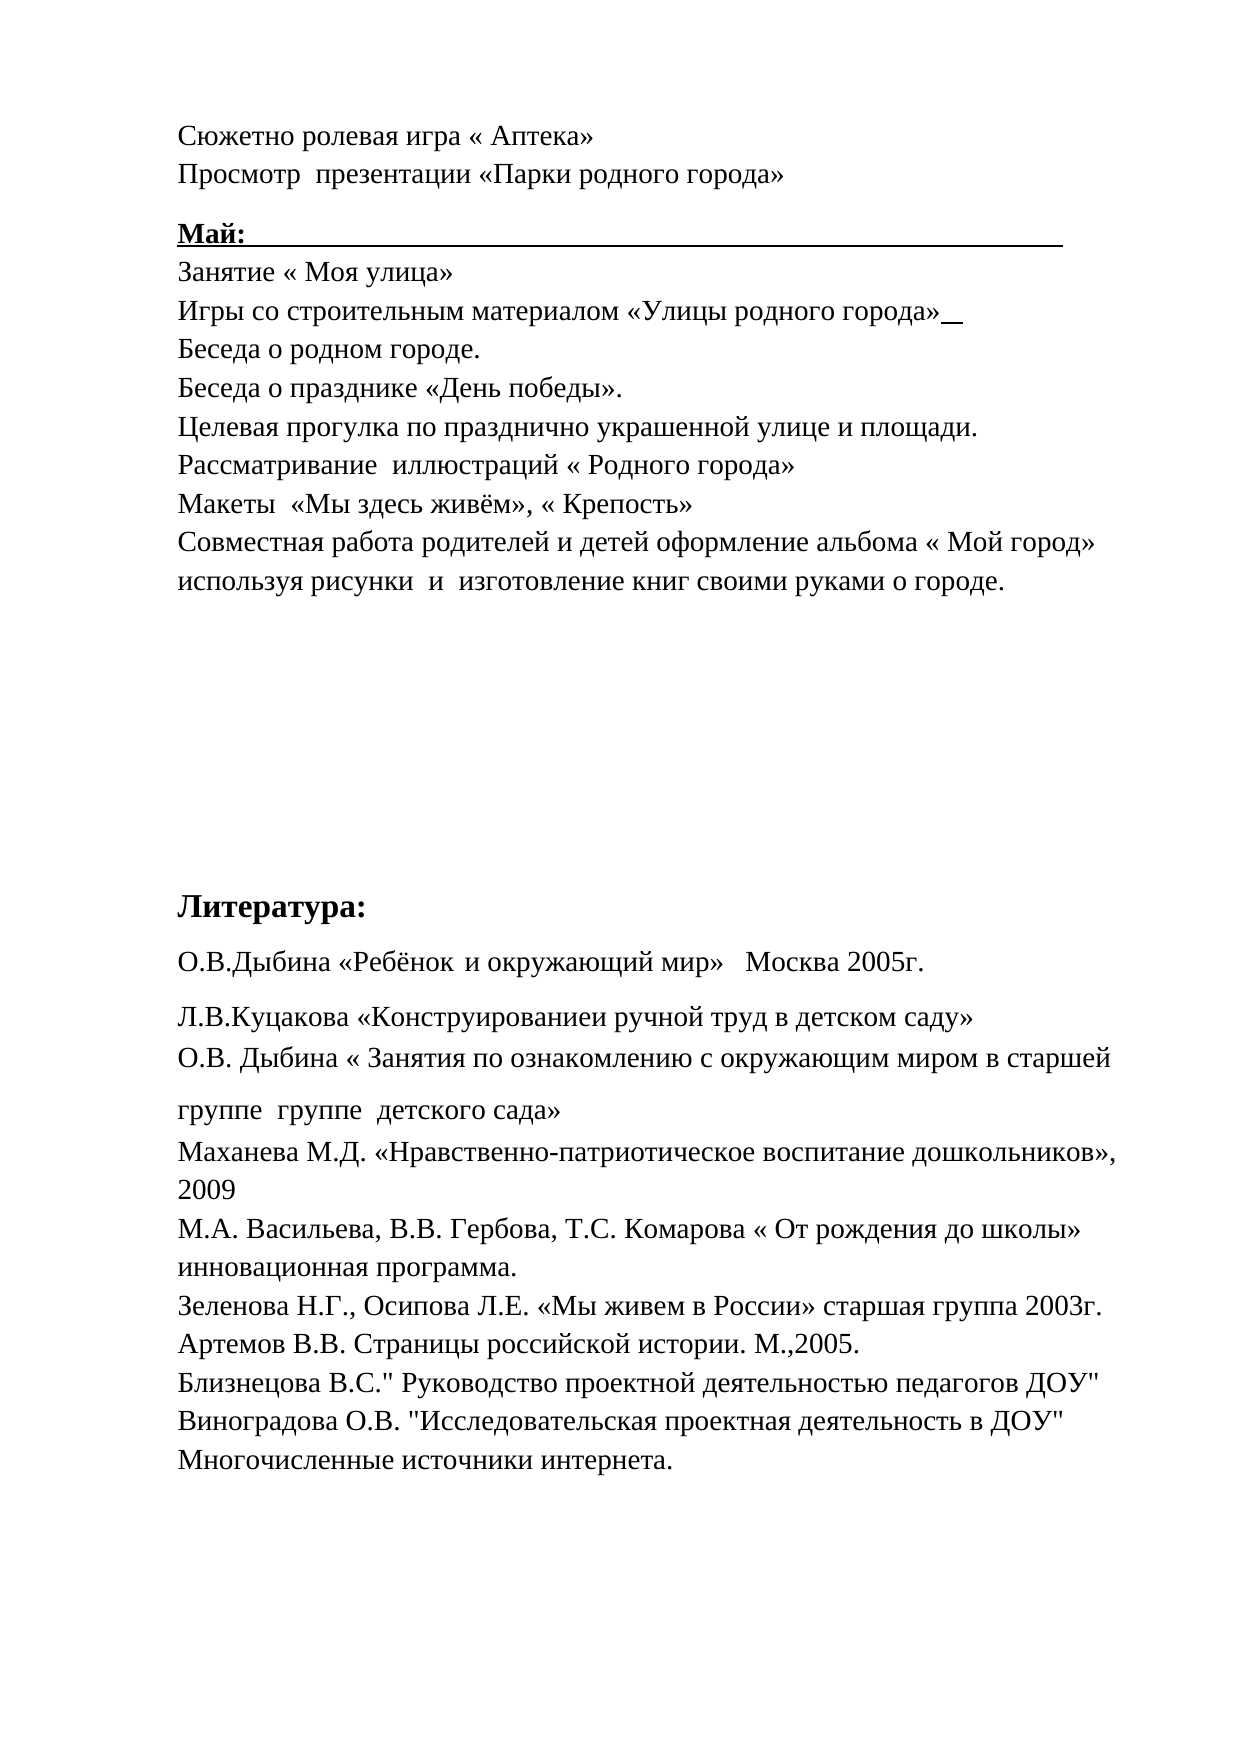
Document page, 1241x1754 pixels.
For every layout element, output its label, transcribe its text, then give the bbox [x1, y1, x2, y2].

text Литература: О.В.Дыбина «Ребёнок и окружающий мир» Москва 2005г. Л.В.Куцакова «Конструированиеи ручной труд в детском саду» О.В. Дыбина « Занятия по ознакомлению с окружающим миром в старшей группе группе детского сада» Маханева М.Д. «Нравственно-патриотическое воспитание дошкольников», 2009 М.А. Васильева, В.В. Гербова, Т.С. Комарова « От рождения до школы» инновационная программа. Зеленова Н.Г., Осипова Л.Е. «Мы живем в России» старшая группа 2003г. Артемов В.В. Страницы российской истории. М.,2005. Близнецова В.С." Руководство проектной деятельностью педагогов ДОУ" Виноградова О.В. "Исследовательская проектная деятельность в ДОУ" Многочисленные источники интернета. [177, 887, 1152, 1476]
text Май: Занятие « Моя улица» Игры со строительным материалом «Улицы родного города» Беседа о родном городе. Беседа о празднике «День победы». Целевая прогулка по празднично украшенной улице и площади. Рассматривание иллюстраций « Родного города» Макеты «Мы здесь живём», « Крепость» Совместная работа родителей и детей оформление альбома « Мой город» используя рисунки и изготовление книг своими руками о городе. [177, 216, 1152, 596]
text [177, 118, 1152, 190]
